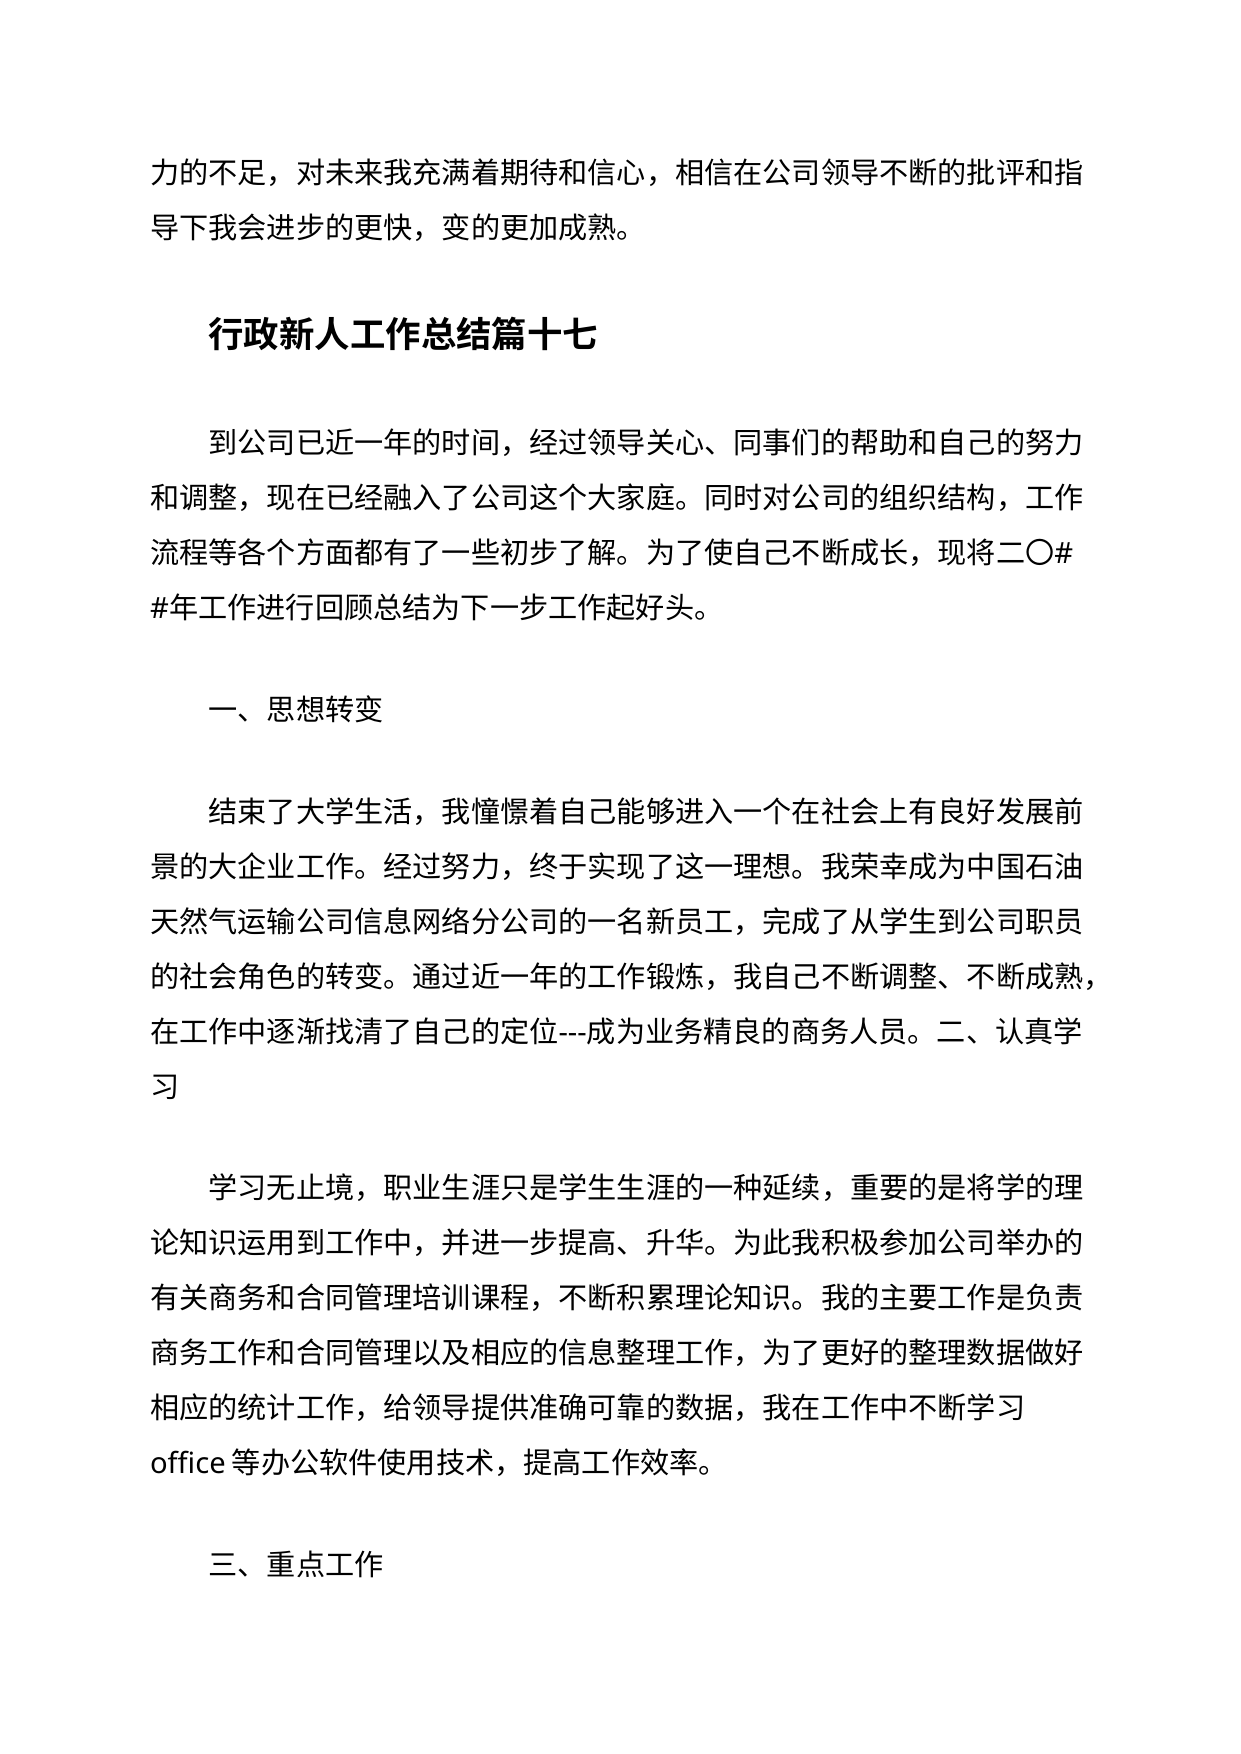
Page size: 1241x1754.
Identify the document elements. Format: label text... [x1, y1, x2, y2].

text 三、重点工作 [150, 1541, 1090, 1584]
text 结束了大学生活，我憧憬着自己能够进入一个在社会上有良好发展前景的大企业工作。经过努力，终于实现了这一理想。我荣幸成为中国石油天然气运输公司信息网络分公司的一名新员工，完成了从学生到公司职员的社会角色的转变。通过近一年的工作锻炼，我自己不断调整、不断成熟，在工作中逐渐找清了自己的定位---成为业务精良的商务人员。二、认真学习 [150, 789, 1090, 1106]
text 一、思想转变 [150, 687, 1090, 729]
text 行政新人工作总结篇十七 [150, 307, 1090, 358]
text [150, 150, 1090, 247]
text 学习无止境，职业生涯只是学生生涯的一种延续，重要的是将学的理论知识运用到工作中，并进一步提高、升华。为此我积极参加公司举办的有关商务和合同管理培训课程，不断积累理论知识。我的主要工作是负责商务工作和合同管理以及相应的信息整理工作，为了更好的整理数据做好相应的统计工作，给领导提供准确可靠的数据，我在工作中不断学习office等办公软件使用技术，提高工作效率。 [150, 1165, 1090, 1482]
text 到公司已近一年的时间，经过领导关心、同事们的帮助和自己的努力和调整，现在已经融入了公司这个大家庭。同时对公司的组织结构，工作流程等各个方面都有了一些初步了解。为了使自己不断成长，现将二〇##年工作进行回顾总结为下一步工作起好头。 [150, 420, 1090, 627]
